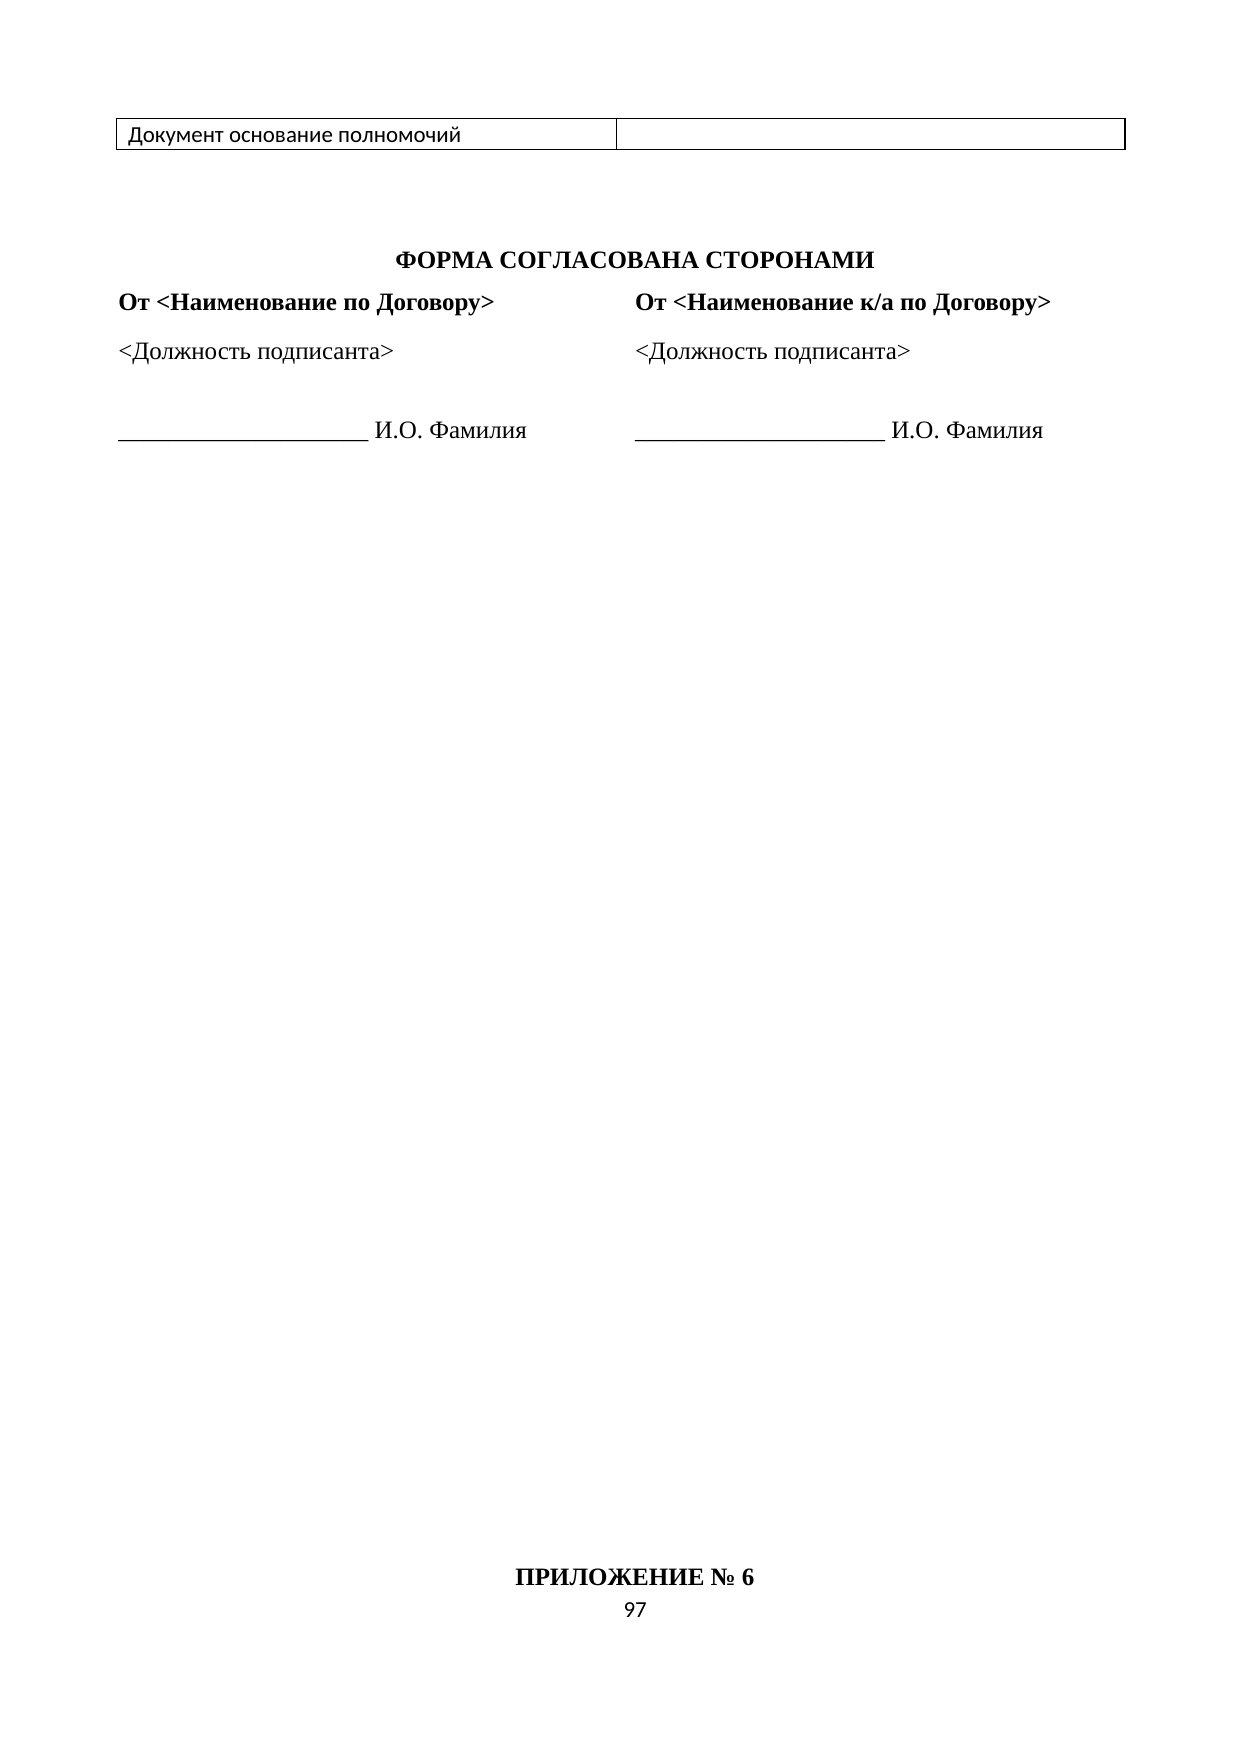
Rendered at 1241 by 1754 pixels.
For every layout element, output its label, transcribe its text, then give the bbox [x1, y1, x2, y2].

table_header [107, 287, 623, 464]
text ФОРМА СОГЛАСОВАНА СТОРОНАМИ [118, 245, 1152, 274]
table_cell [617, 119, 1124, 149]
text ПРИЛОЖЕНИЕ № 6 [118, 1562, 1152, 1591]
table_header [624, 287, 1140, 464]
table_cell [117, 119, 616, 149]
